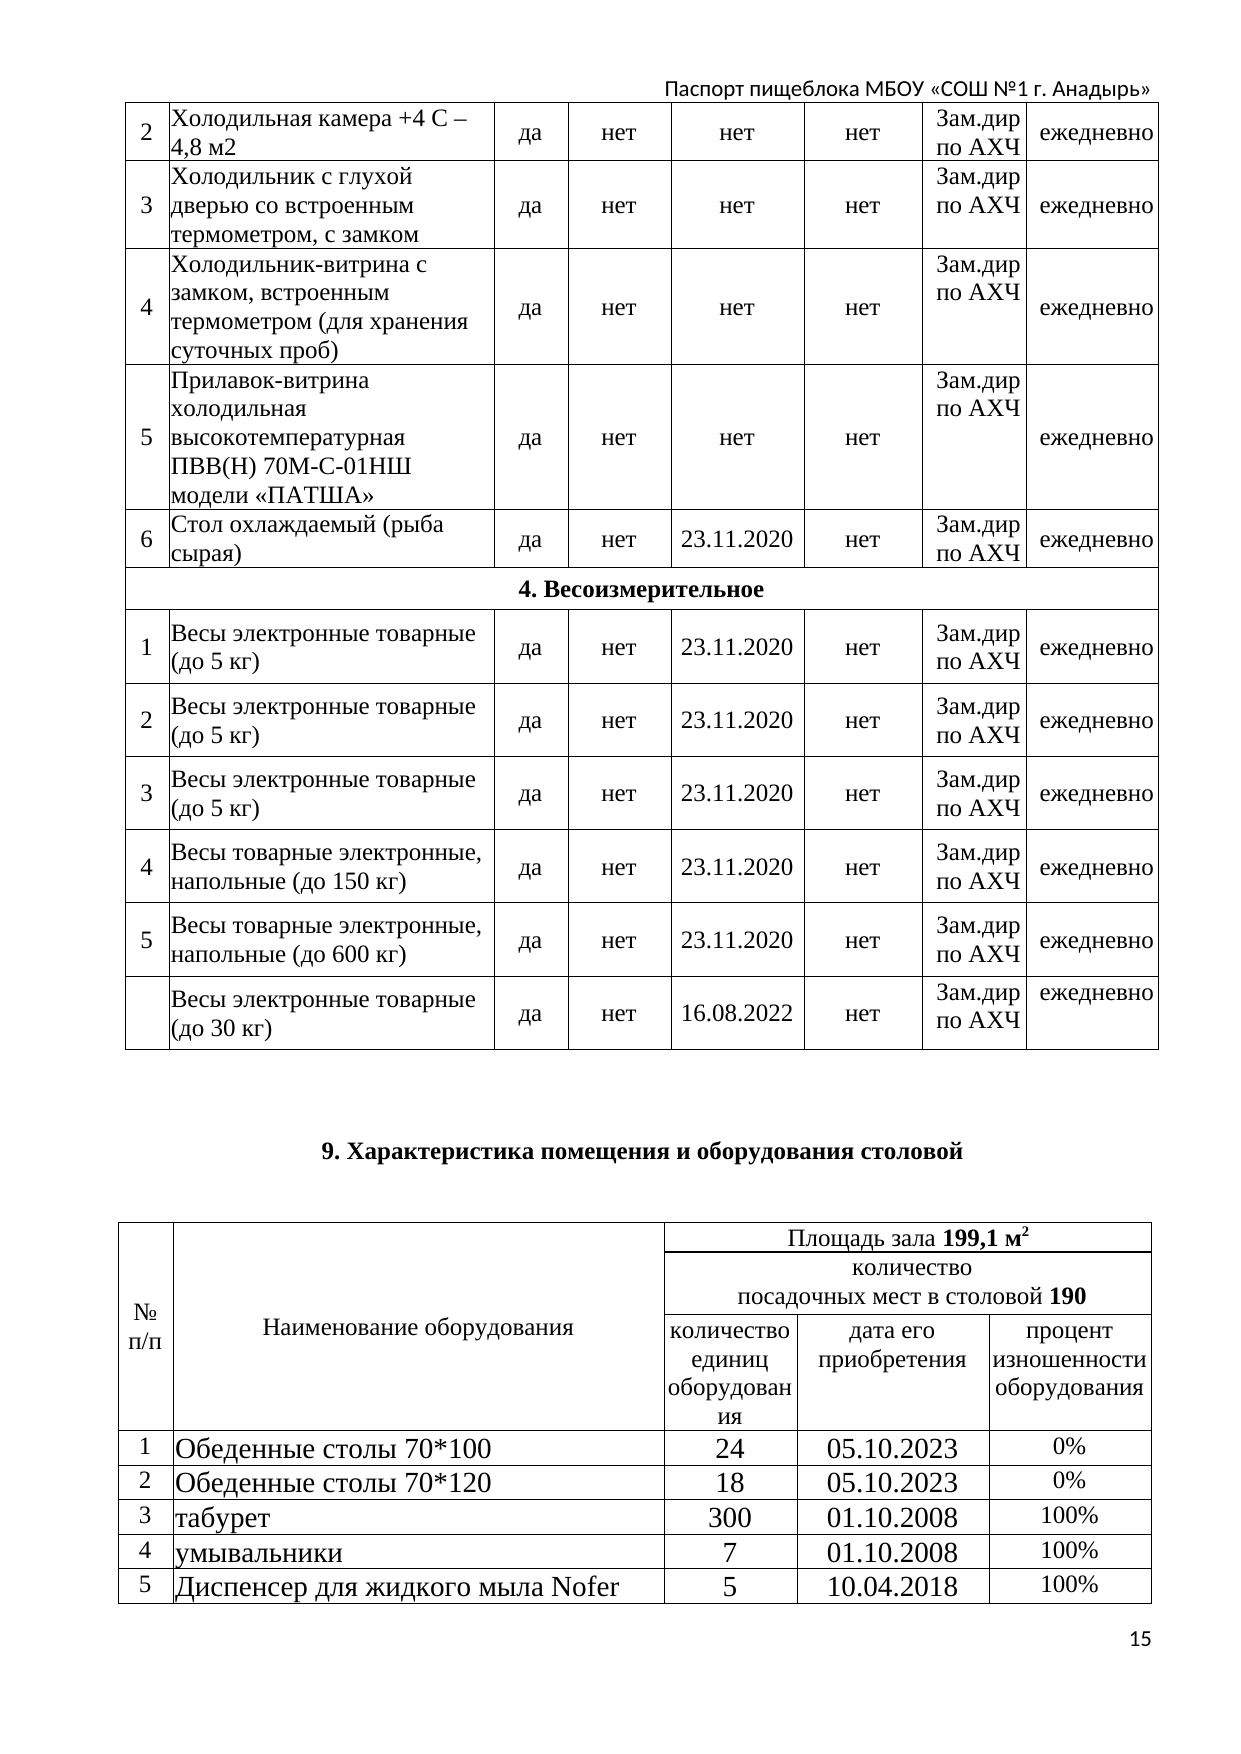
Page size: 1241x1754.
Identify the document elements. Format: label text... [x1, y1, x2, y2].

table_cell Холодильник-витрина с замком, встроенным термометром (для хранения суточных проб) [170, 249, 494, 364]
table_cell 3 [119, 1500, 173, 1534]
table_cell нет [569, 903, 671, 976]
table_cell 2 [126, 684, 169, 756]
table_cell 24 [665, 1431, 797, 1464]
table_cell процент изношенности оборудования [990, 1315, 1151, 1430]
table_cell 3 [126, 161, 169, 248]
table_cell да [495, 977, 568, 1049]
table_cell нет [805, 510, 922, 567]
table_cell 01.10.2008 [798, 1500, 989, 1534]
table_cell 05.10.2023 [798, 1466, 989, 1499]
table_cell нет [805, 103, 922, 160]
table_cell 4 [119, 1535, 173, 1568]
table_cell нет [672, 365, 804, 508]
table_cell нет [569, 103, 671, 160]
table_cell да [495, 249, 568, 364]
table_cell нет [805, 161, 922, 248]
table_cell количество посадочных мест в столовой 190 [665, 1253, 1151, 1314]
table_cell Зам.дир по АХЧ [923, 161, 1026, 248]
table_cell ежедневно [1027, 830, 1158, 902]
table_cell нет [805, 249, 922, 364]
table_cell 23.11.2020 [672, 903, 804, 976]
table_cell Обеденные столы 70*120 [174, 1466, 664, 1499]
table_cell Зам.дир по АХЧ [923, 249, 1026, 364]
table_cell 0% [990, 1431, 1151, 1464]
table_cell 0% [990, 1466, 1151, 1499]
table_cell 300 [665, 1500, 797, 1534]
table_cell нет [805, 830, 922, 902]
table_cell 23.11.2020 [672, 684, 804, 756]
table_cell Стол охлаждаемый (рыба сырая) [170, 510, 494, 567]
table_cell нет [672, 249, 804, 364]
table_cell Весы электронные товарные (до 30 кг) [170, 977, 494, 1049]
table_cell умывальники [174, 1535, 664, 1568]
table_cell табурет [174, 1500, 664, 1534]
table_cell нет [569, 757, 671, 829]
table_cell 3 [126, 757, 169, 829]
table_header Наименование оборудования [174, 1223, 664, 1430]
table_cell ежедневно [1027, 510, 1158, 567]
table_cell [126, 977, 169, 1049]
table_cell дата его приобретения [798, 1315, 989, 1430]
table_cell 5 [665, 1569, 797, 1603]
table_cell 18 [665, 1466, 797, 1499]
table_cell 23.11.2020 [672, 510, 804, 567]
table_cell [174, 1569, 664, 1603]
table_cell 5 [126, 365, 169, 508]
table_cell ежедневно [1027, 684, 1158, 756]
table_cell 5 [119, 1569, 173, 1603]
table_cell 4 [126, 249, 169, 364]
table_cell 100% [990, 1569, 1151, 1603]
table_cell да [495, 510, 568, 567]
table_cell да [495, 684, 568, 756]
table_cell 23.11.2020 [672, 610, 804, 683]
table_cell Обеденные столы 70*100 [174, 1431, 664, 1464]
table_cell нет [569, 510, 671, 567]
table_cell 4 [126, 830, 169, 902]
table_cell Весы товарные электронные, напольные (до 600 кг) [170, 903, 494, 976]
table_cell Зам.дир по АХЧ [923, 510, 1026, 567]
table_cell да [495, 103, 568, 160]
table_cell нет [569, 830, 671, 902]
table_cell ежедневно [1027, 903, 1158, 976]
table_cell нет [672, 103, 804, 160]
table_header Площадь зала 199,1 м2 [665, 1223, 1151, 1251]
table_cell 1 [119, 1431, 173, 1464]
table_cell Зам.дир по АХЧ [923, 365, 1026, 508]
table_cell да [495, 610, 568, 683]
table_cell 4. Весоизмерительное [126, 568, 1158, 609]
table_cell нет [672, 161, 804, 248]
table_cell Весы электронные товарные (до 5 кг) [170, 757, 494, 829]
table_cell Зам.дир по АХЧ [923, 757, 1026, 829]
table_cell Зам.дир по АХЧ [923, 610, 1026, 683]
table_cell нет [805, 365, 922, 508]
table_cell 2 [126, 103, 169, 160]
table_cell нет [569, 610, 671, 683]
table_cell 6 [126, 510, 169, 567]
table_cell 23.11.2020 [672, 757, 804, 829]
table_cell 16.08.2022 [672, 977, 804, 1049]
table_cell нет [805, 684, 922, 756]
table_cell 05.10.2023 [798, 1431, 989, 1464]
table_cell нет [569, 249, 671, 364]
table_cell Зам.дир по АХЧ [923, 103, 1026, 160]
table_cell нет [569, 365, 671, 508]
table_cell Весы электронные товарные (до 5 кг) [170, 610, 494, 683]
table_cell Весы товарные электронные, напольные (до 150 кг) [170, 830, 494, 902]
text 9. Характеристика помещения и оборудования столовой [133, 1136, 1152, 1165]
table_cell ежедневно [1027, 610, 1158, 683]
table_cell нет [569, 977, 671, 1049]
table_cell ежедневно [1027, 977, 1158, 1049]
table_cell ежедневно [1027, 161, 1158, 248]
table_header № п/п [119, 1223, 173, 1430]
table_cell ежедневно [1027, 249, 1158, 364]
table_cell да [495, 903, 568, 976]
table_cell 5 [126, 903, 169, 976]
table_cell нет [805, 903, 922, 976]
table_cell Зам.дир по АХЧ [923, 830, 1026, 902]
table_cell 100% [990, 1535, 1151, 1568]
table_cell Весы электронные товарные (до 5 кг) [170, 684, 494, 756]
table_cell Зам.дир по АХЧ [923, 977, 1026, 1049]
table_cell да [495, 161, 568, 248]
table_cell нет [805, 610, 922, 683]
table_cell нет [805, 757, 922, 829]
table_cell нет [805, 977, 922, 1049]
table_cell 01.10.2008 [798, 1535, 989, 1568]
table_cell да [495, 757, 568, 829]
table_cell ежедневно [1027, 103, 1158, 160]
table_cell Прилавок-витрина холодильная высокотемпературная ПВВ(Н) 70М-С-01НШ модели «ПАТША» [170, 365, 494, 508]
table_cell нет [569, 684, 671, 756]
table_cell нет [569, 161, 671, 248]
table_cell ежедневно [1027, 365, 1158, 508]
table_cell 1 [126, 610, 169, 683]
table_cell Холодильник с глухой дверью со встроенным термометром, с замком [170, 161, 494, 248]
table_cell ежедневно [1027, 757, 1158, 829]
table_cell 100% [990, 1500, 1151, 1534]
table_cell Зам.дир по АХЧ [923, 903, 1026, 976]
table_cell 2 [119, 1466, 173, 1499]
table_cell 23.11.2020 [672, 830, 804, 902]
table_cell Холодильная камера +4 С – 4,8 м2 [170, 103, 494, 160]
table_cell количество единиц оборудования [665, 1315, 797, 1430]
table_cell Зам.дир по АХЧ [923, 684, 1026, 756]
table_cell 10.04.2018 [798, 1569, 989, 1603]
table_cell да [495, 830, 568, 902]
table_cell да [495, 365, 568, 508]
table_cell 7 [665, 1535, 797, 1568]
